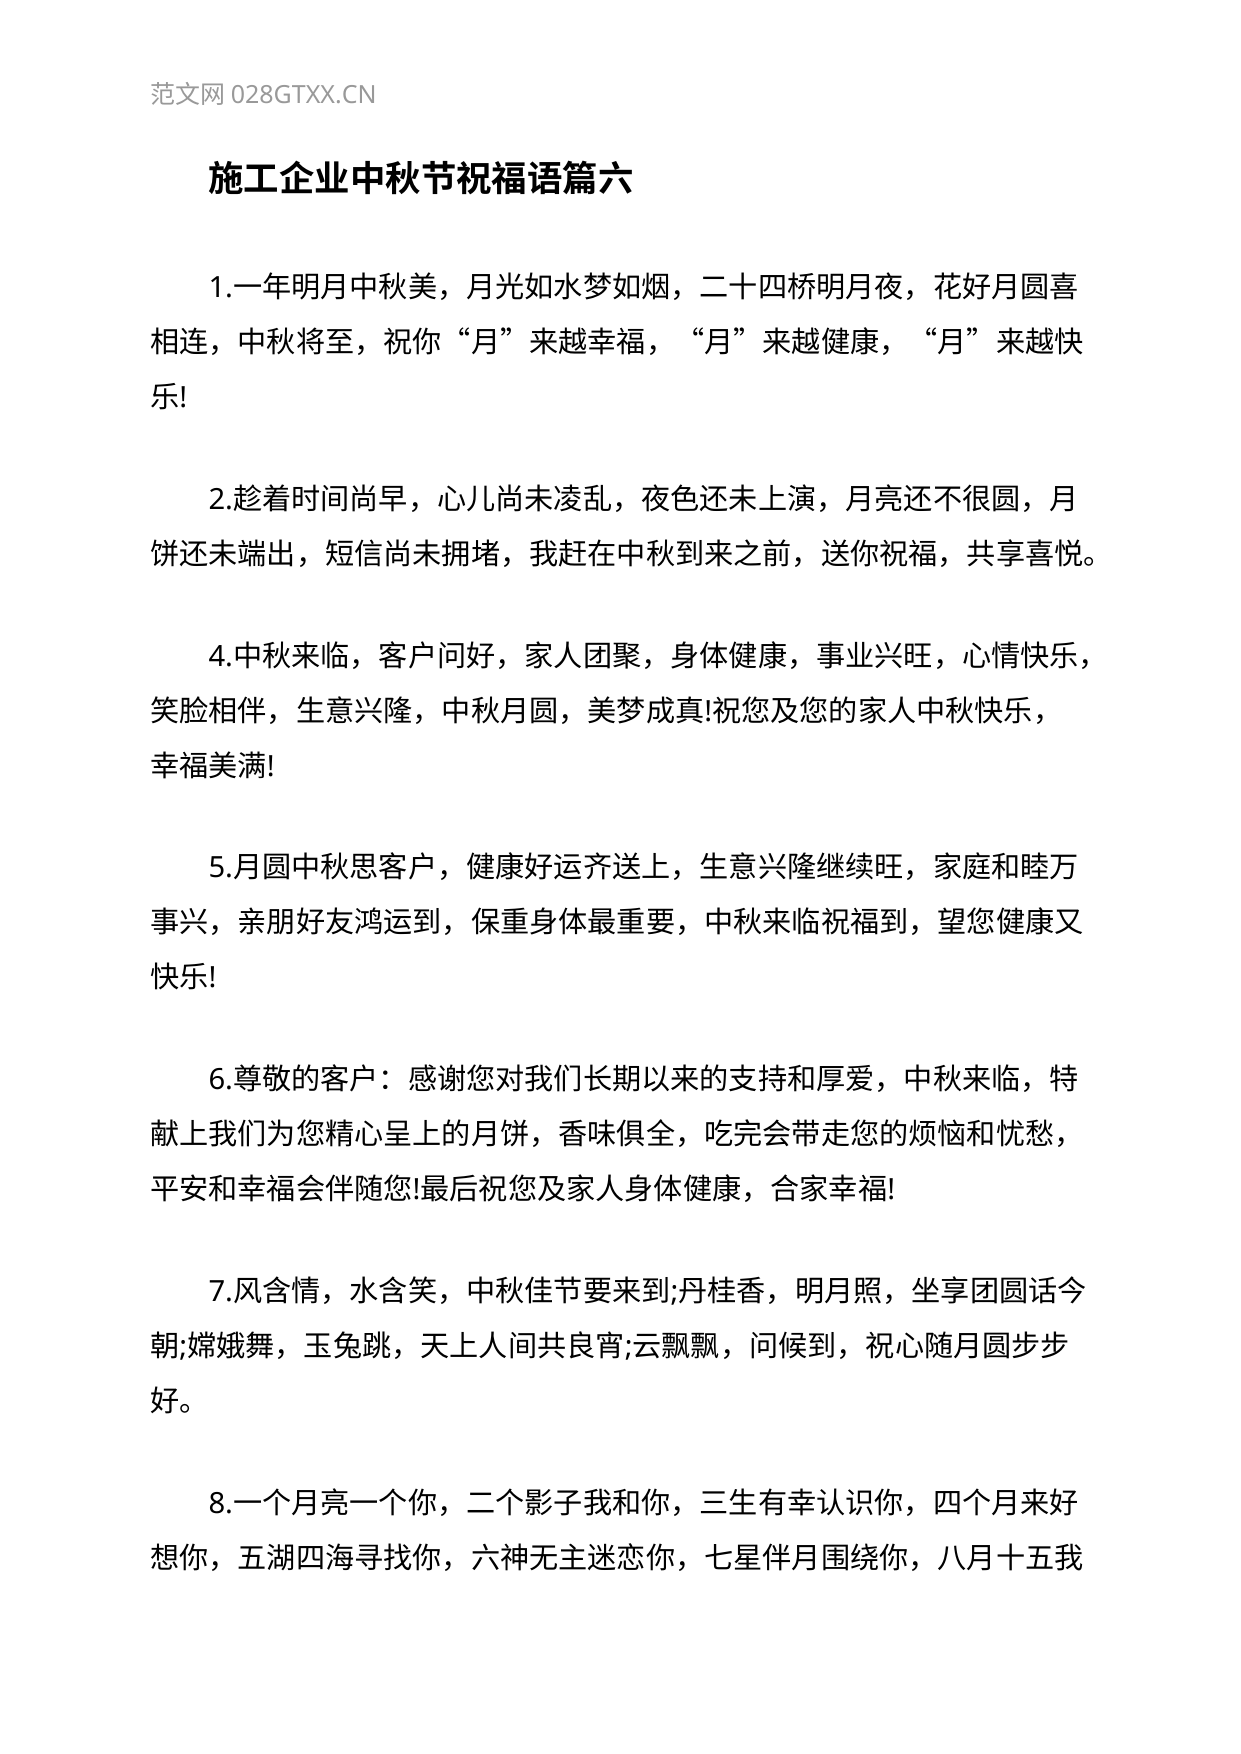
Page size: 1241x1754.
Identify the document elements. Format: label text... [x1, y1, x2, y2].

text 施工企业中秋节祝福语篇六 [150, 150, 1090, 201]
text 6.尊敬的客户：感谢您对我们长期以来的支持和厚爱，中秋来临，特献上我们为您精心呈上的月饼，香味俱全，吃完会带走您的烦恼和忧愁，平安和幸福会伴随您!最后祝您及家人身体健康，合家幸福! [150, 1056, 1090, 1208]
text 5.月圆中秋思客户，健康好运齐送上，生意兴隆继续旺，家庭和睦万事兴，亲朋好友鸿运到，保重身体最重要，中秋来临祝福到，望您健康又快乐! [150, 844, 1090, 996]
text 2.趁着时间尚早，心儿尚未凌乱，夜色还未上演，月亮还不很圆，月饼还未端出，短信尚未拥堵，我赶在中秋到来之前，送你祝福，共享喜悦。 [150, 475, 1090, 573]
text 1.一年明月中秋美，月光如水梦如烟，二十四桥明月夜，花好月圆喜相连，中秋将至，祝你“月”来越幸福，“月”来越健康，“月”来越快乐! [150, 263, 1090, 416]
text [150, 1479, 1090, 1577]
text 4.中秋来临，客户问好，家人团聚，身体健康，事业兴旺，心情快乐，笑脸相伴，生意兴隆，中秋月圆，美梦成真!祝您及您的家人中秋快乐，幸福美满! [150, 632, 1090, 784]
text 7.风含情，水含笑，中秋佳节要来到;丹桂香，明月照，坐享团圆话今朝;嫦娥舞，玉兔跳，天上人间共良宵;云飘飘，问候到，祝心随月圆步步好。 [150, 1268, 1090, 1420]
